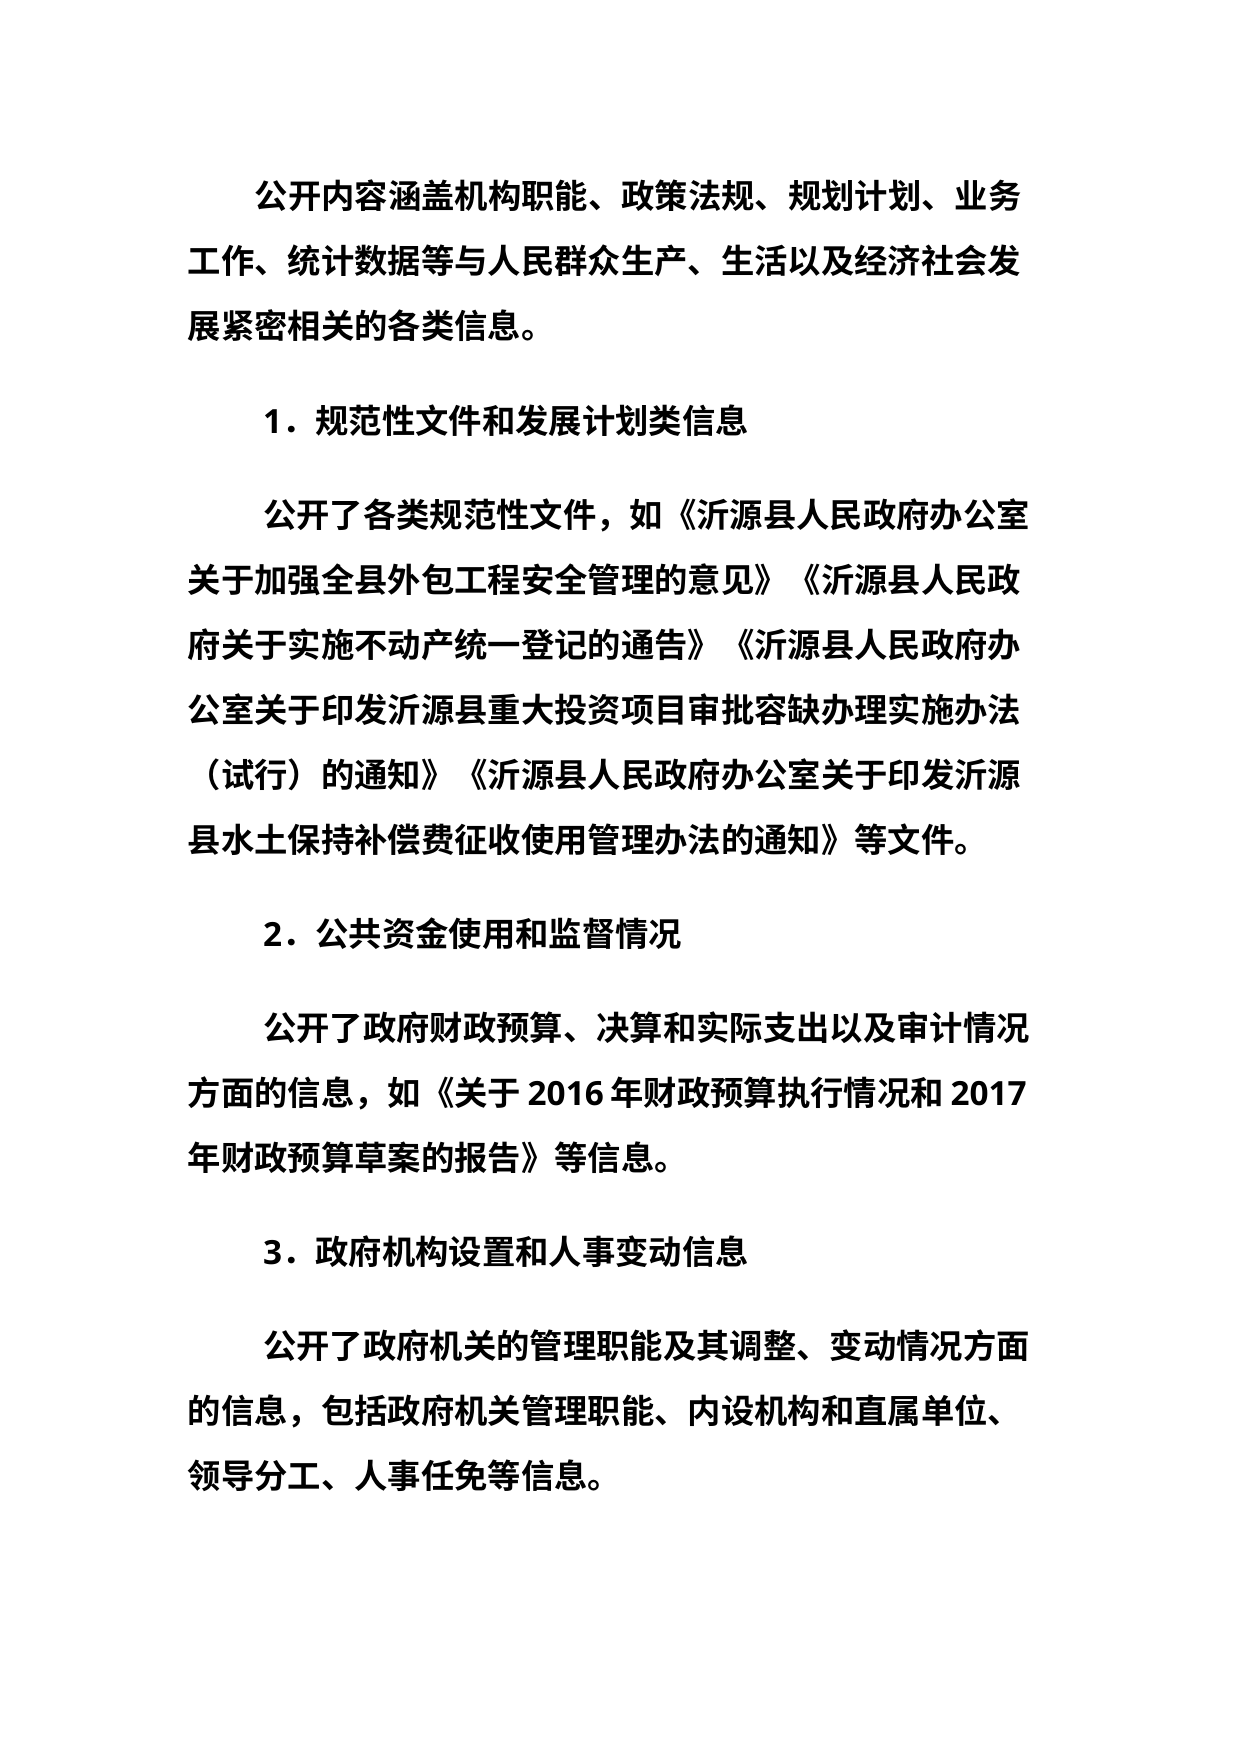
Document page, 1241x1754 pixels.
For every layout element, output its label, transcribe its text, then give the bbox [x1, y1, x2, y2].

text 3．政府机构设置和人事变动信息 [187, 1218, 1053, 1283]
text 2．公共资金使用和监督情况 [187, 899, 1053, 964]
text 公开了各类规范性文件，如《沂源县人民政府办公室关于加强全县外包工程安全管理的意见》《沂源县人民政府关于实施不动产统一登记的通告》《沂源县人民政府办公室关于印发沂源县重大投资项目审批容缺办理实施办法（试行）的通知》《沂源县人民政府办公室关于印发沂源县水土保持补偿费征收使用管理办法的通知》等文件。 [187, 480, 1053, 870]
text 公开了政府财政预算、决算和实际支出以及审计情况方面的信息，如《关于2016年财政预算执行情况和2017年财政预算草案的报告》等信息。 [187, 994, 1053, 1189]
text 公开了政府机关的管理职能及其调整、变动情况方面的信息，包括政府机关管理职能、内设机构和直属单位、领导分工、人事任免等信息。 [187, 1312, 1053, 1507]
text 1．规范性文件和发展计划类信息 [187, 386, 1053, 451]
text 公开内容涵盖机构职能、政策法规、规划计划、业务工作、统计数据等与人民群众生产、生活以及经济社会发展紧密相关的各类信息。 [187, 162, 1053, 357]
